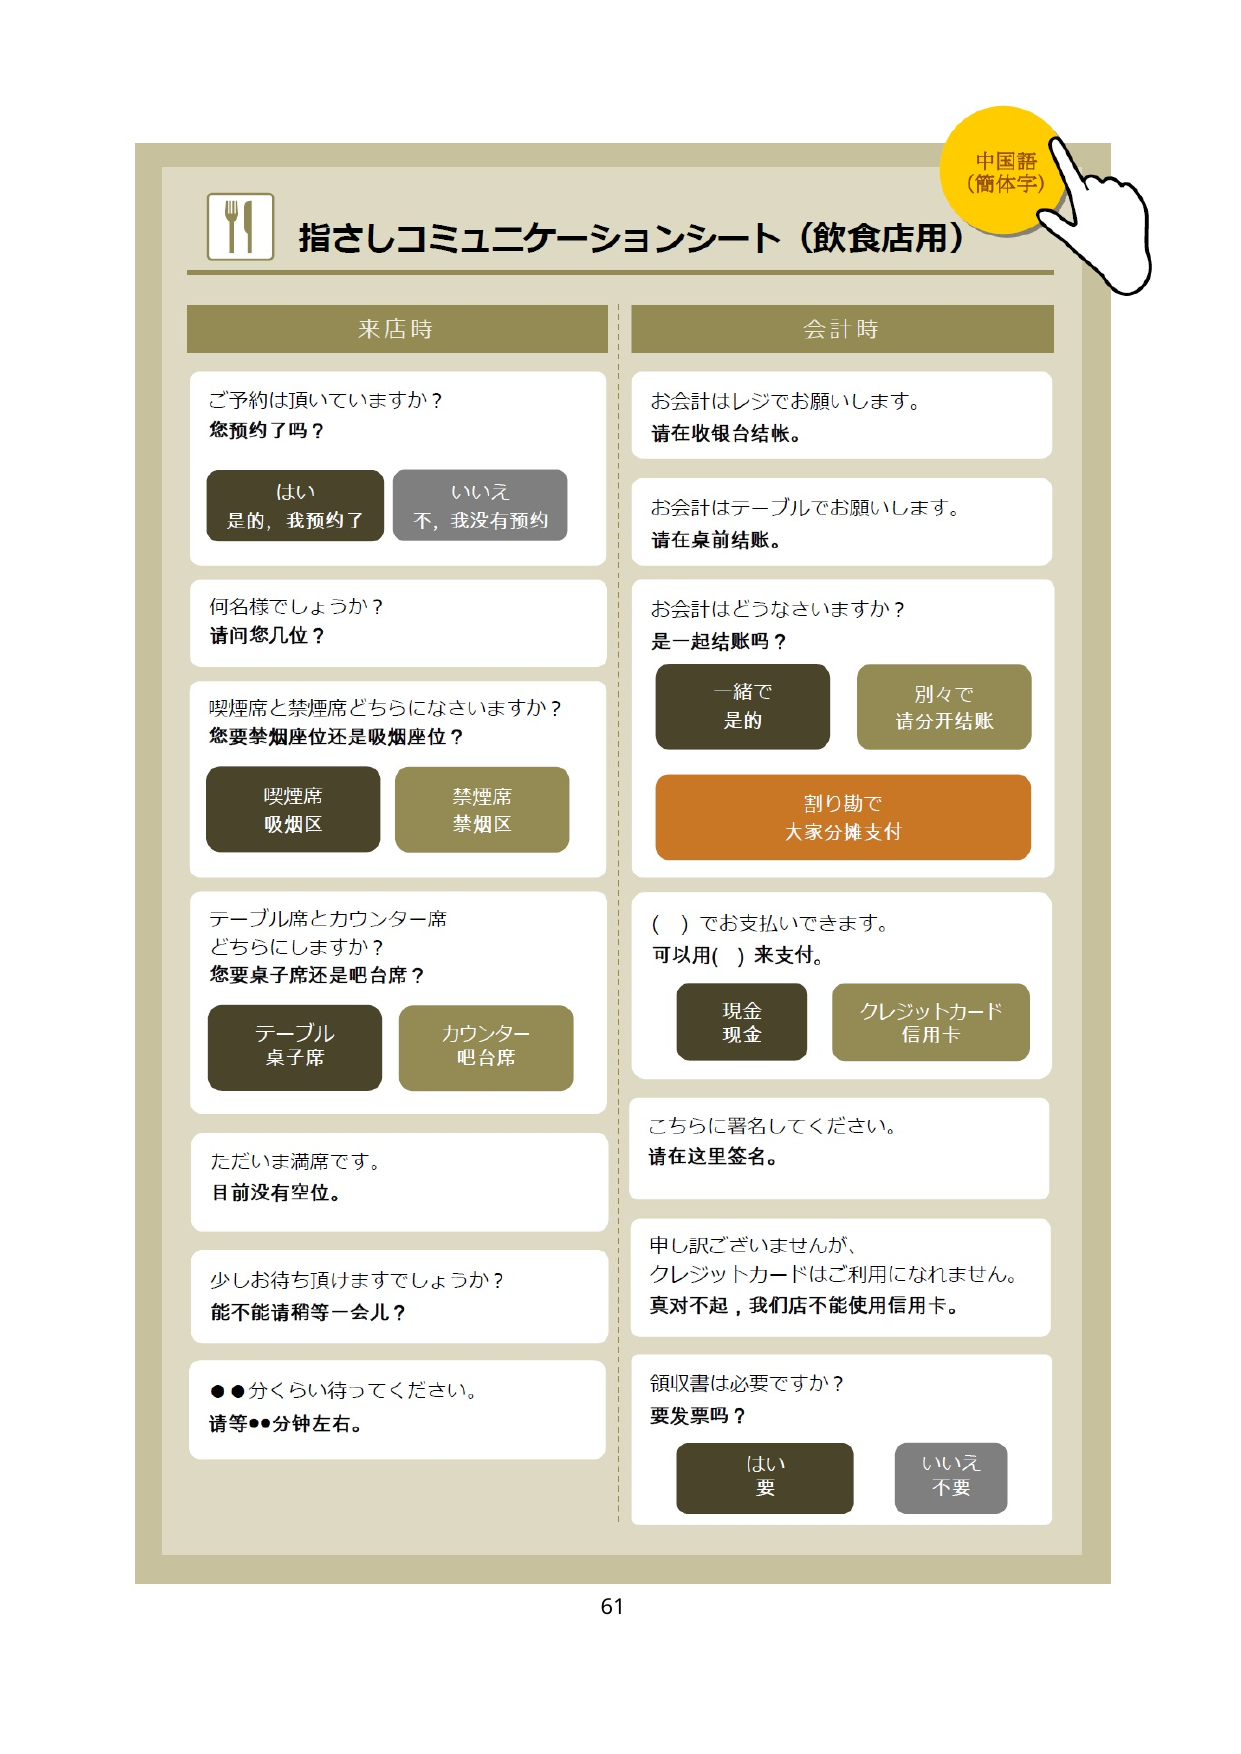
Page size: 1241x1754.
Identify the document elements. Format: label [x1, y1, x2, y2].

picture [126, 105, 1163, 1590]
